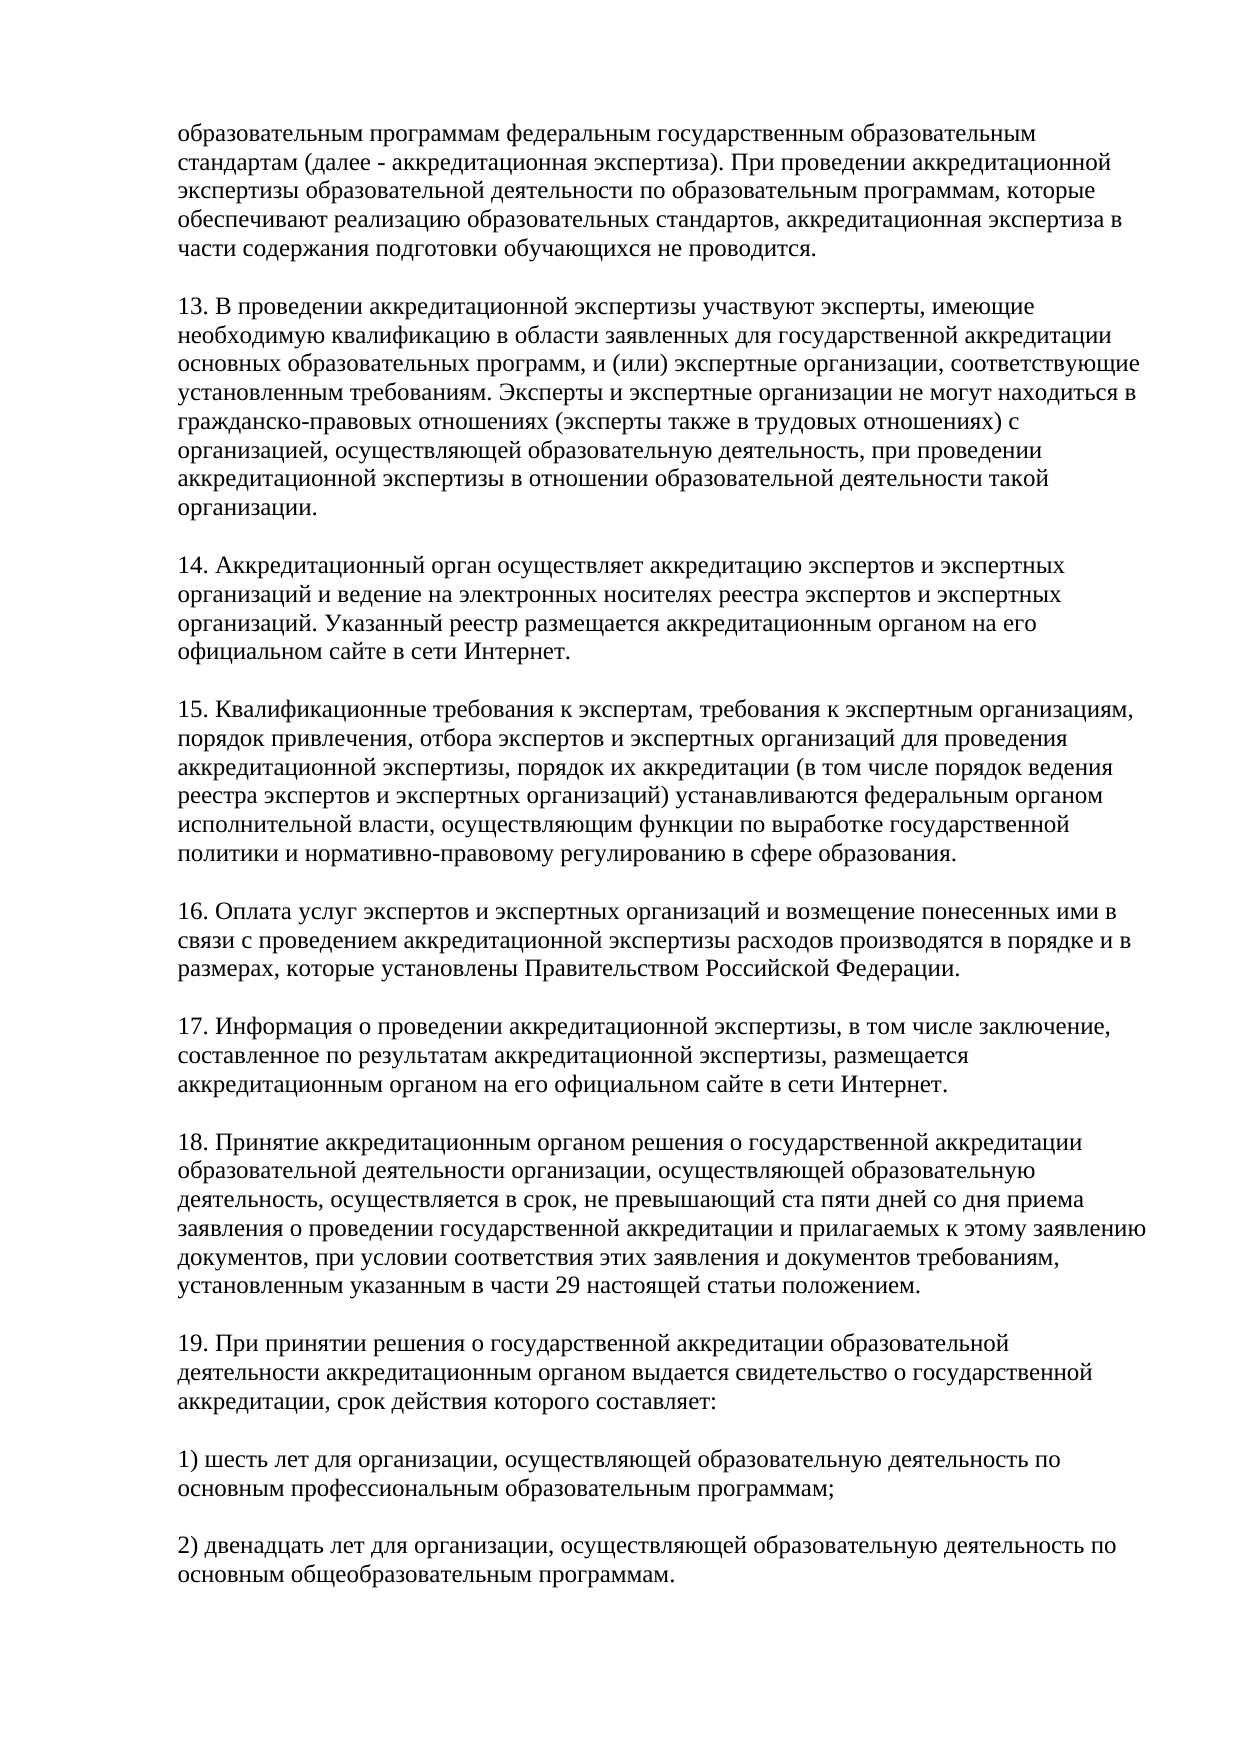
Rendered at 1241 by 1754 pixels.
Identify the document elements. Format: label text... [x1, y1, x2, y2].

text 17. Информация о проведении аккредитационной экспертизы, в том числе заключение, составленное по результатам аккредитационной экспертизы, размещается аккредитационным органом на его официальном сайте в сети Интернет. [177, 1011, 1152, 1098]
text 2) двенадцать лет для организации, осуществляющей образовательную деятельность по основным общеобразовательным программам. [177, 1531, 1152, 1588]
text 15. Квалификационные требования к экспертам, требования к экспертным организациям, порядок привлечения, отбора экспертов и экспертных организаций для проведения аккредитационной экспертизы, порядок их аккредитации (в том числе порядок ведения реестра экспертов и экспертных организаций) устанавливаются федеральным органом исполнительной власти, осуществляющим функции по выработке государственной политики и нормативно-правовому регулированию в сфере образования. [177, 694, 1152, 867]
text 19. При принятии решения о государственной аккредитации образовательной деятельности аккредитационным органом выдается свидетельство о государственной аккредитации, срок действия которого составляет: [177, 1328, 1152, 1415]
text 14. Аккредитационный орган осуществляет аккредитацию экспертов и экспертных организаций и ведение на электронных носителях реестра экспертов и экспертных организаций. Указанный реестр размещается аккредитационным органом на его официальном сайте в сети Интернет. [177, 550, 1152, 665]
text 13. В проведении аккредитационной экспертизы участвуют эксперты, имеющие необходимую квалификацию в области заявленных для государственной аккредитации основных образовательных программ, и (или) экспертные организации, соответствующие установленным требованиям. Эксперты и экспертные организации не могут находиться в гражданско-правовых отношениях (эксперты также в трудовых отношениях) с организацией, осуществляющей образовательную деятельность, при проведении аккредитационной экспертизы в отношении образовательной деятельности такой организации. [177, 291, 1152, 521]
text 1) шесть лет для организации, осуществляющей образовательную деятельность по основным профессиональным образовательным программам; [177, 1444, 1152, 1501]
text 16. Оплата услуг экспертов и экспертных организаций и возмещение понесенных ими в связи с проведением аккредитационной экспертизы расходов производятся в порядке и в размерах, которые установлены Правительством Российской Федерации. [177, 896, 1152, 982]
text 18. Принятие аккредитационным органом решения о государственной аккредитации образовательной деятельности организации, осуществляющей образовательную деятельность, осуществляется в срок, не превышающий ста пяти дней со дня приема заявления о проведении государственной аккредитации и прилагаемых к этому заявлению документов, при условии соответствия этих заявления и документов требованиям, установленным указанным в части 29 настоящей статьи положением. [177, 1127, 1152, 1299]
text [177, 118, 1152, 262]
